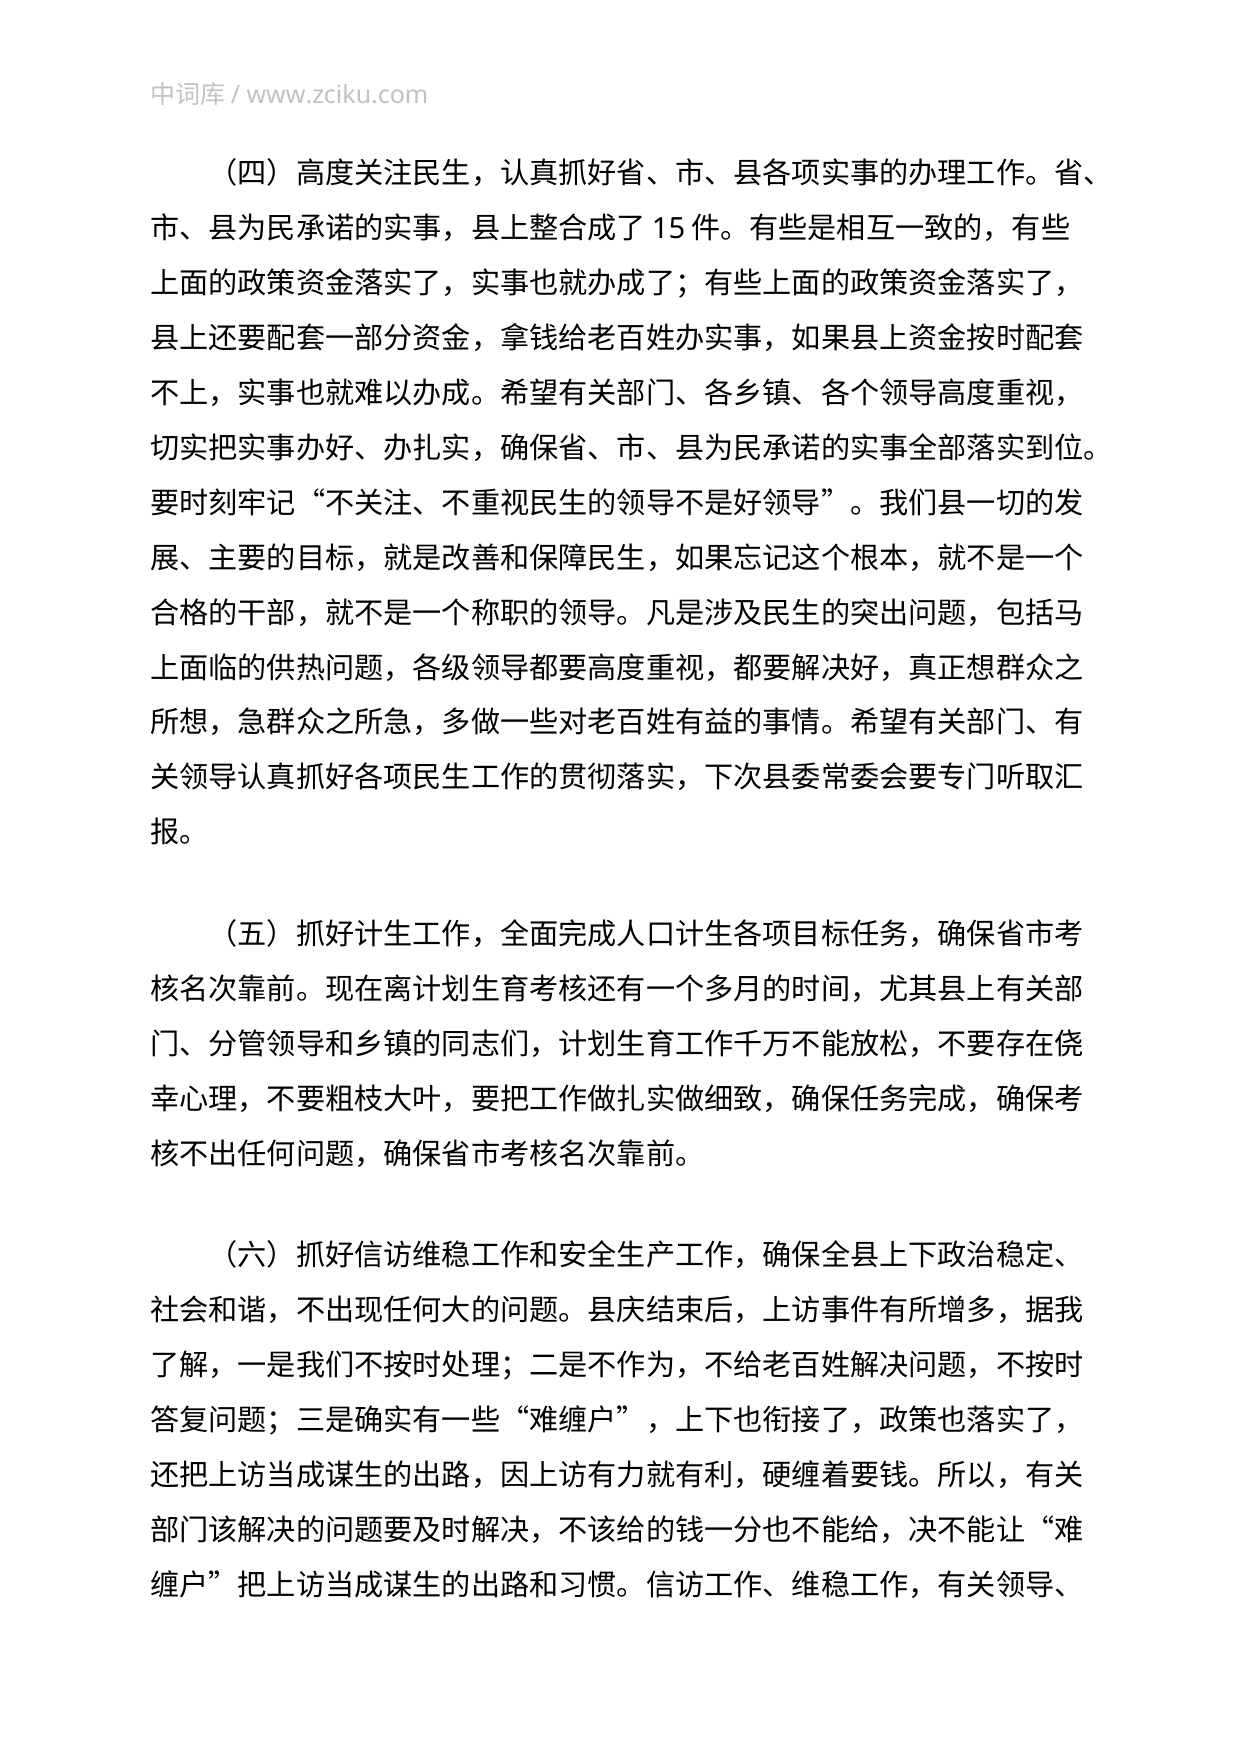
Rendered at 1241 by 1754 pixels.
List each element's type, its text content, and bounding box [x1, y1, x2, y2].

text （四）高度关注民生，认真抓好省、市、县各项实事的办理工作。省、市、县为民承诺的实事，县上整合成了15件。有些是相互一致的，有些上面的政策资金落实了，实事也就办成了；有些上面的政策资金落实了，县上还要配套一部分资金，拿钱给老百姓办实事，如果县上资金按时配套不上，实事也就难以办成。希望有关部门、各乡镇、各个领导高度重视，切实把实事办好、办扎实，确保省、市、县为民承诺的实事全部落实到位。要时刻牢记“不关注、不重视民生的领导不是好领导”。我们县一切的发展、主要的目标，就是改善和保障民生，如果忘记这个根本，就不是一个合格的干部，就不是一个称职的领导。凡是涉及民生的突出问题，包括马上面临的供热问题，各级领导都要高度重视，都要解决好，真正想群众之所想，急群众之所急，多做一些对老百姓有益的事情。希望有关部门、有关领导认真抓好各项民生工作的贯彻落实，下次县委常委会要专门听取汇报。 [150, 150, 1090, 851]
text （五）抓好计生工作，全面完成人口计生各项目标任务，确保省市考核名次靠前。现在离计划生育考核还有一个多月的时间，尤其县上有关部门、分管领导和乡镇的同志们，计划生育工作千万不能放松，不要存在侥幸心理，不要粗枝大叶，要把工作做扎实做细致，确保任务完成，确保考核不出任何问题，确保省市考核名次靠前。 [150, 911, 1090, 1172]
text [150, 1232, 1090, 1604]
